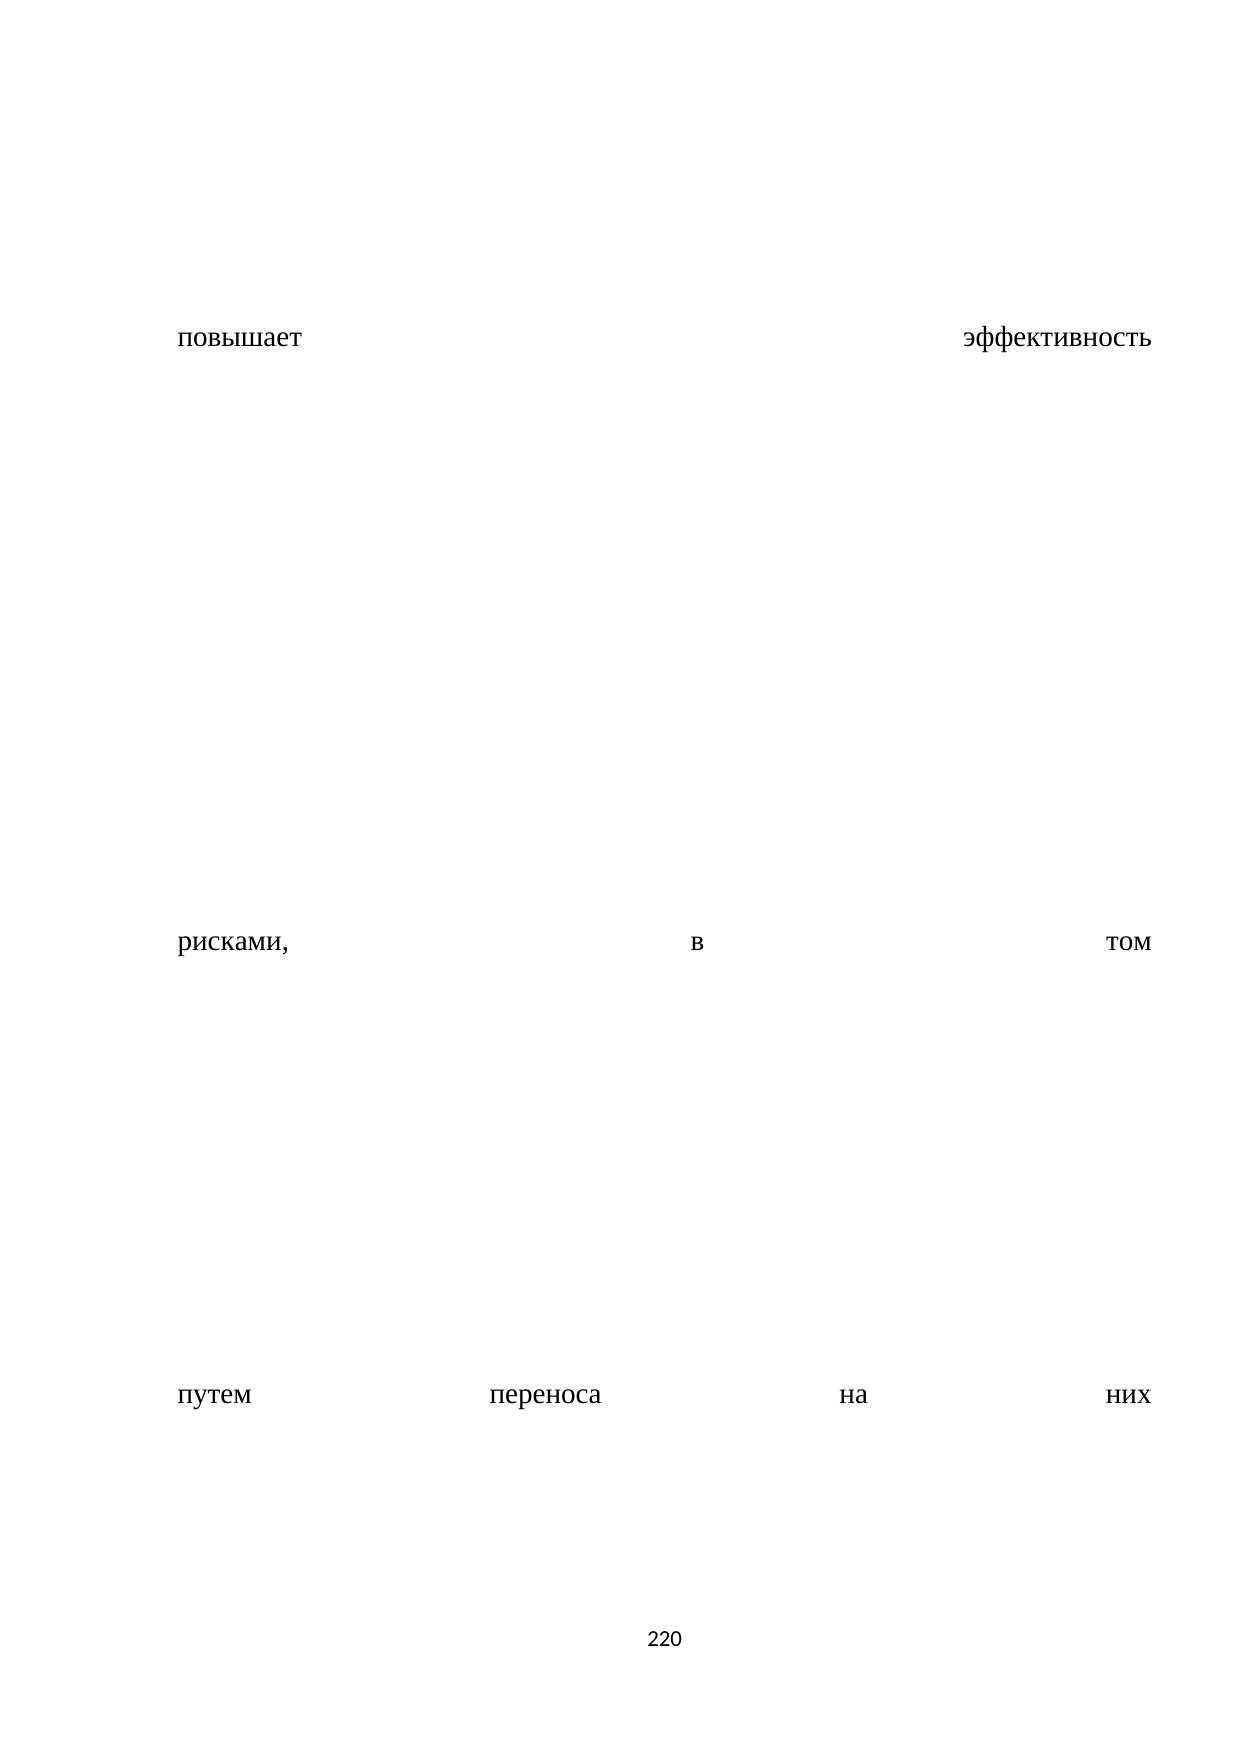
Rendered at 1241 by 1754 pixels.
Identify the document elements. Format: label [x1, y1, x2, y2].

text [177, 118, 1152, 1611]
